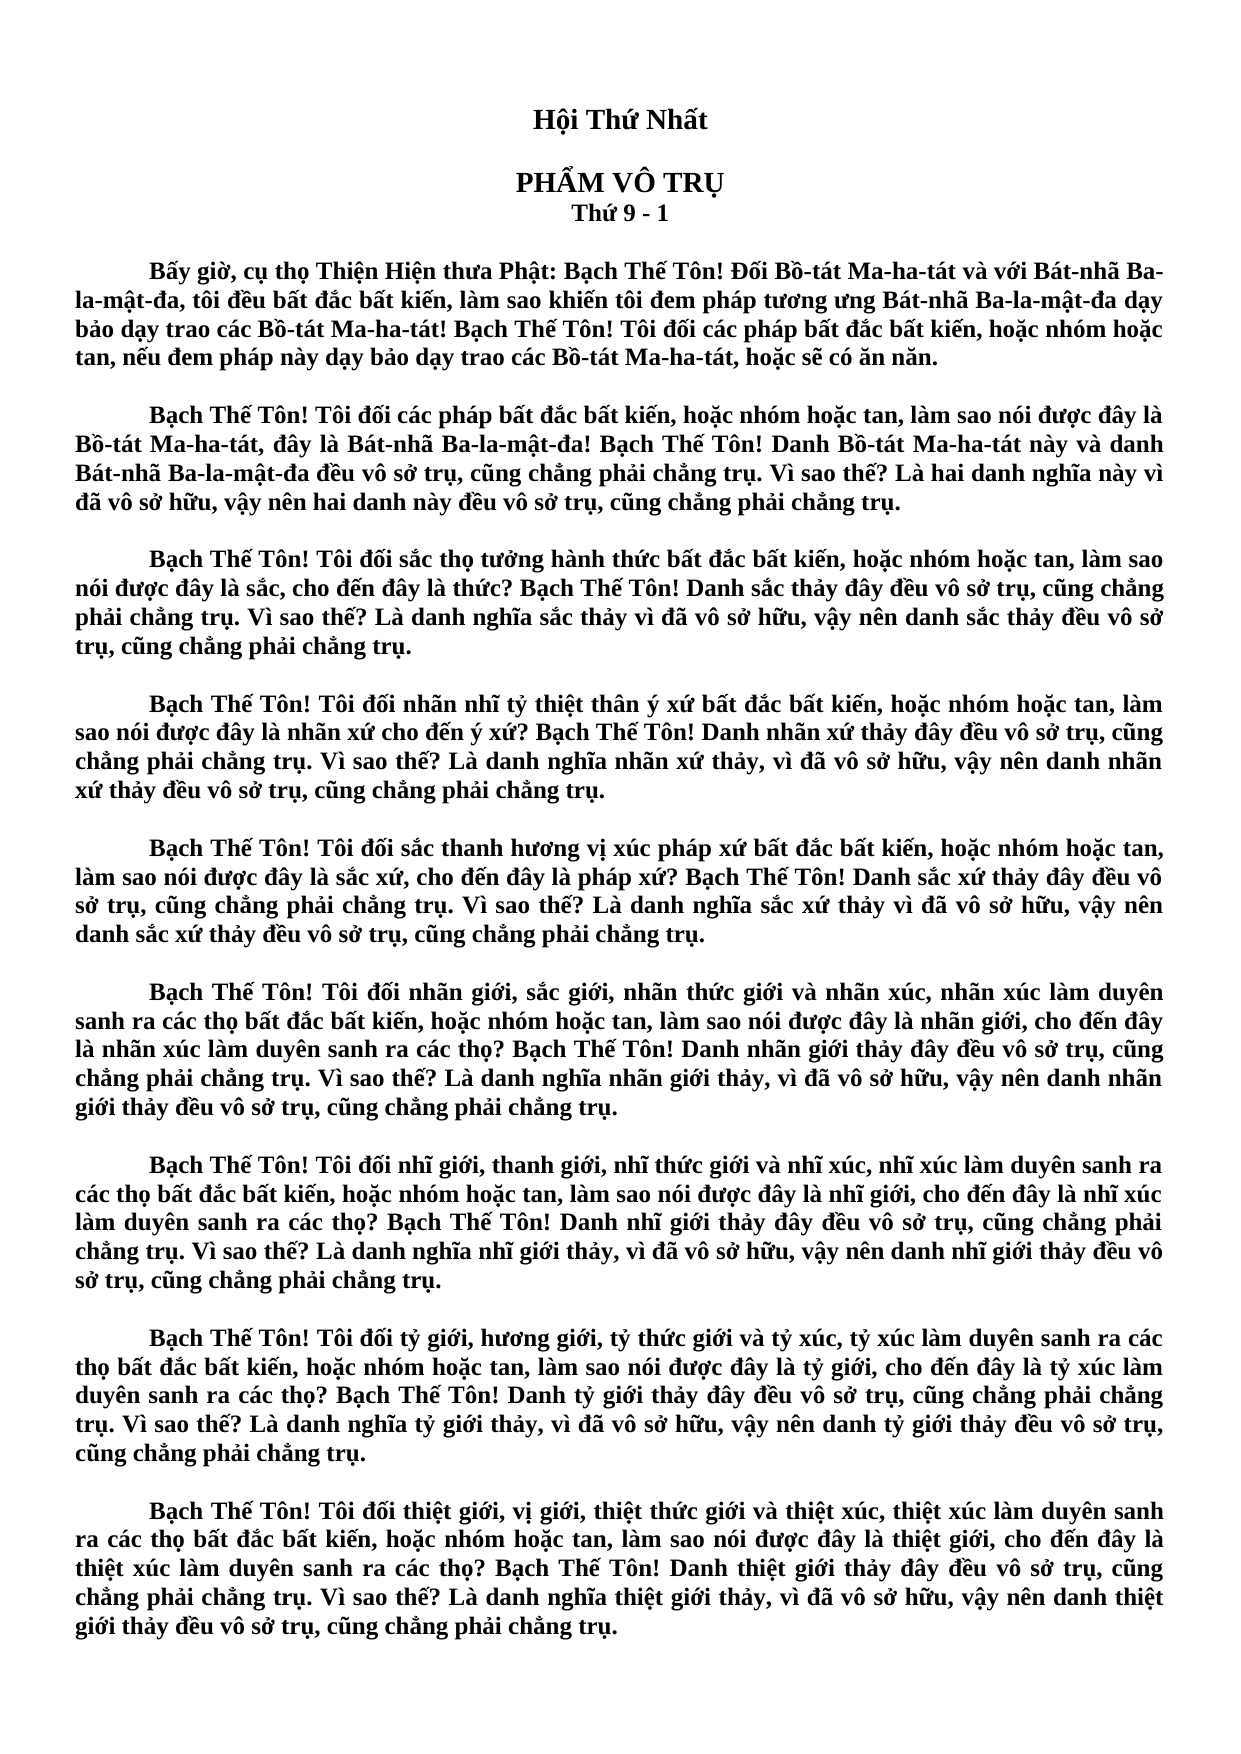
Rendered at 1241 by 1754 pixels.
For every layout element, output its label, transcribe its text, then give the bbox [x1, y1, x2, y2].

text Bạch Thế Tôn! Tôi đối sắc thọ tưởng hành thức bất đắc bất kiến, hoặc nhóm hoặc tan, làm sao nói được đây là sắc, cho đến đây là thức? Bạch Thế Tôn! Danh sắc thảy đây đều vô sở trụ, cũng chẳng phải chẳng trụ. Vì sao thế? Là danh nghĩa sắc thảy vì đã vô sở hữu, vậy nên danh sắc thảy đều vô sở trụ, cũng chẳng phải chẳng trụ. [75, 544, 1165, 659]
text Bạch Thế Tôn! Tôi đối thiệt giới, vị giới, thiệt thức giới và thiệt xúc, thiệt xúc làm duyên sanh ra các thọ bất đắc bất kiến, hoặc nhóm hoặc tan, làm sao nói được đây là thiệt giới, cho đến đây là thiệt xúc làm duyên sanh ra các thọ? Bạch Thế Tôn! Danh thiệt giới thảy đây đều vô sở trụ, cũng chẳng phải chẳng trụ. Vì sao thế? Là danh nghĩa thiệt giới thảy, vì đã vô sở hữu, vậy nên danh thiệt giới thảy đều vô sở trụ, cũng chẳng phải chẳng trụ. [75, 1496, 1165, 1639]
text Bạch Thế Tôn! Tôi đối sắc thanh hương vị xúc pháp xứ bất đắc bất kiến, hoặc nhóm hoặc tan, làm sao nói được đây là sắc xứ, cho đến đây là pháp xứ? Bạch Thế Tôn! Danh sắc xứ thảy đây đều vô sở trụ, cũng chẳng phải chẳng trụ. Vì sao thế? Là danh nghĩa sắc xứ thảy vì đã vô sở hữu, vậy nên danh sắc xứ thảy đều vô sở trụ, cũng chẳng phải chẳng trụ. [75, 833, 1165, 948]
text Bạch Thế Tôn! Tôi đối nhĩ giới, thanh giới, nhĩ thức giới và nhĩ xúc, nhĩ xúc làm duyên sanh ra các thọ bất đắc bất kiến, hoặc nhóm hoặc tan, làm sao nói được đây là nhĩ giới, cho đến đây là nhĩ xúc làm duyên sanh ra các thọ? Bạch Thế Tôn! Danh nhĩ giới thảy đây đều vô sở trụ, cũng chẳng phải chẳng trụ. Vì sao thế? Là danh nghĩa nhĩ giới thảy, vì đã vô sở hữu, vậy nên danh nhĩ giới thảy đều vô sở trụ, cũng chẳng phải chẳng trụ. [75, 1150, 1165, 1294]
text Thứ 9 - 1 [75, 198, 1165, 227]
text Hội Thứ Nhất [75, 102, 1165, 136]
text PHẨM VÔ TRỤ [75, 165, 1165, 198]
text Bạch Thế Tôn! Tôi đối nhãn nhĩ tỷ thiệt thân ý xứ bất đắc bất kiến, hoặc nhóm hoặc tan, làm sao nói được đây là nhãn xứ cho đến ý xứ? Bạch Thế Tôn! Danh nhãn xứ thảy đây đều vô sở trụ, cũng chẳng phải chẳng trụ. Vì sao thế? Là danh nghĩa nhãn xứ thảy, vì đã vô sở hữu, vậy nên danh nhãn xứ thảy đều vô sở trụ, cũng chẳng phải chẳng trụ. [75, 689, 1165, 804]
text Bạch Thế Tôn! Tôi đối nhãn giới, sắc giới, nhãn thức giới và nhãn xúc, nhãn xúc làm duyên sanh ra các thọ bất đắc bất kiến, hoặc nhóm hoặc tan, làm sao nói được đây là nhãn giới, cho đến đây là nhãn xúc làm duyên sanh ra các thọ? Bạch Thế Tôn! Danh nhãn giới thảy đây đều vô sở trụ, cũng chẳng phải chẳng trụ. Vì sao thế? Là danh nghĩa nhãn giới thảy, vì đã vô sở hữu, vậy nên danh nhãn giới thảy đều vô sở trụ, cũng chẳng phải chẳng trụ. [75, 977, 1165, 1121]
text Bấy giờ, cụ thọ Thiện Hiện thưa Phật: Bạch Thế Tôn! Ðối Bồ-tát Ma-ha-tát và với Bát-nhã Ba-la-mật-đa, tôi đều bất đắc bất kiến, làm sao khiến tôi đem pháp tương ưng Bát-nhã Ba-la-mật-đa dạy bảo dạy trao các Bồ-tát Ma-ha-tát! Bạch Thế Tôn! Tôi đối các pháp bất đắc bất kiến, hoặc nhóm hoặc tan, nếu đem pháp này dạy bảo dạy trao các Bồ-tát Ma-ha-tát, hoặc sẽ có ăn năn. [75, 256, 1165, 371]
text Bạch Thế Tôn! Tôi đối các pháp bất đắc bất kiến, hoặc nhóm hoặc tan, làm sao nói được đây là Bồ-tát Ma-ha-tát, đây là Bát-nhã Ba-la-mật-đa! Bạch Thế Tôn! Danh Bồ-tát Ma-ha-tát này và danh Bát-nhã Ba-la-mật-đa đều vô sở trụ, cũng chẳng phải chẳng trụ. Vì sao thế? Là hai danh nghĩa này vì đã vô sở hữu, vậy nên hai danh này đều vô sở trụ, cũng chẳng phải chẳng trụ. [75, 400, 1165, 515]
text Bạch Thế Tôn! Tôi đối tỷ giới, hương giới, tỷ thức giới và tỷ xúc, tỷ xúc làm duyên sanh ra các thọ bất đắc bất kiến, hoặc nhóm hoặc tan, làm sao nói được đây là tỷ giới, cho đến đây là tỷ xúc làm duyên sanh ra các thọ? Bạch Thế Tôn! Danh tỷ giới thảy đây đều vô sở trụ, cũng chẳng phải chẳng trụ. Vì sao thế? Là danh nghĩa tỷ giới thảy, vì đã vô sở hữu, vậy nên danh tỷ giới thảy đều vô sở trụ, cũng chẳng phải chẳng trụ. [75, 1323, 1165, 1467]
